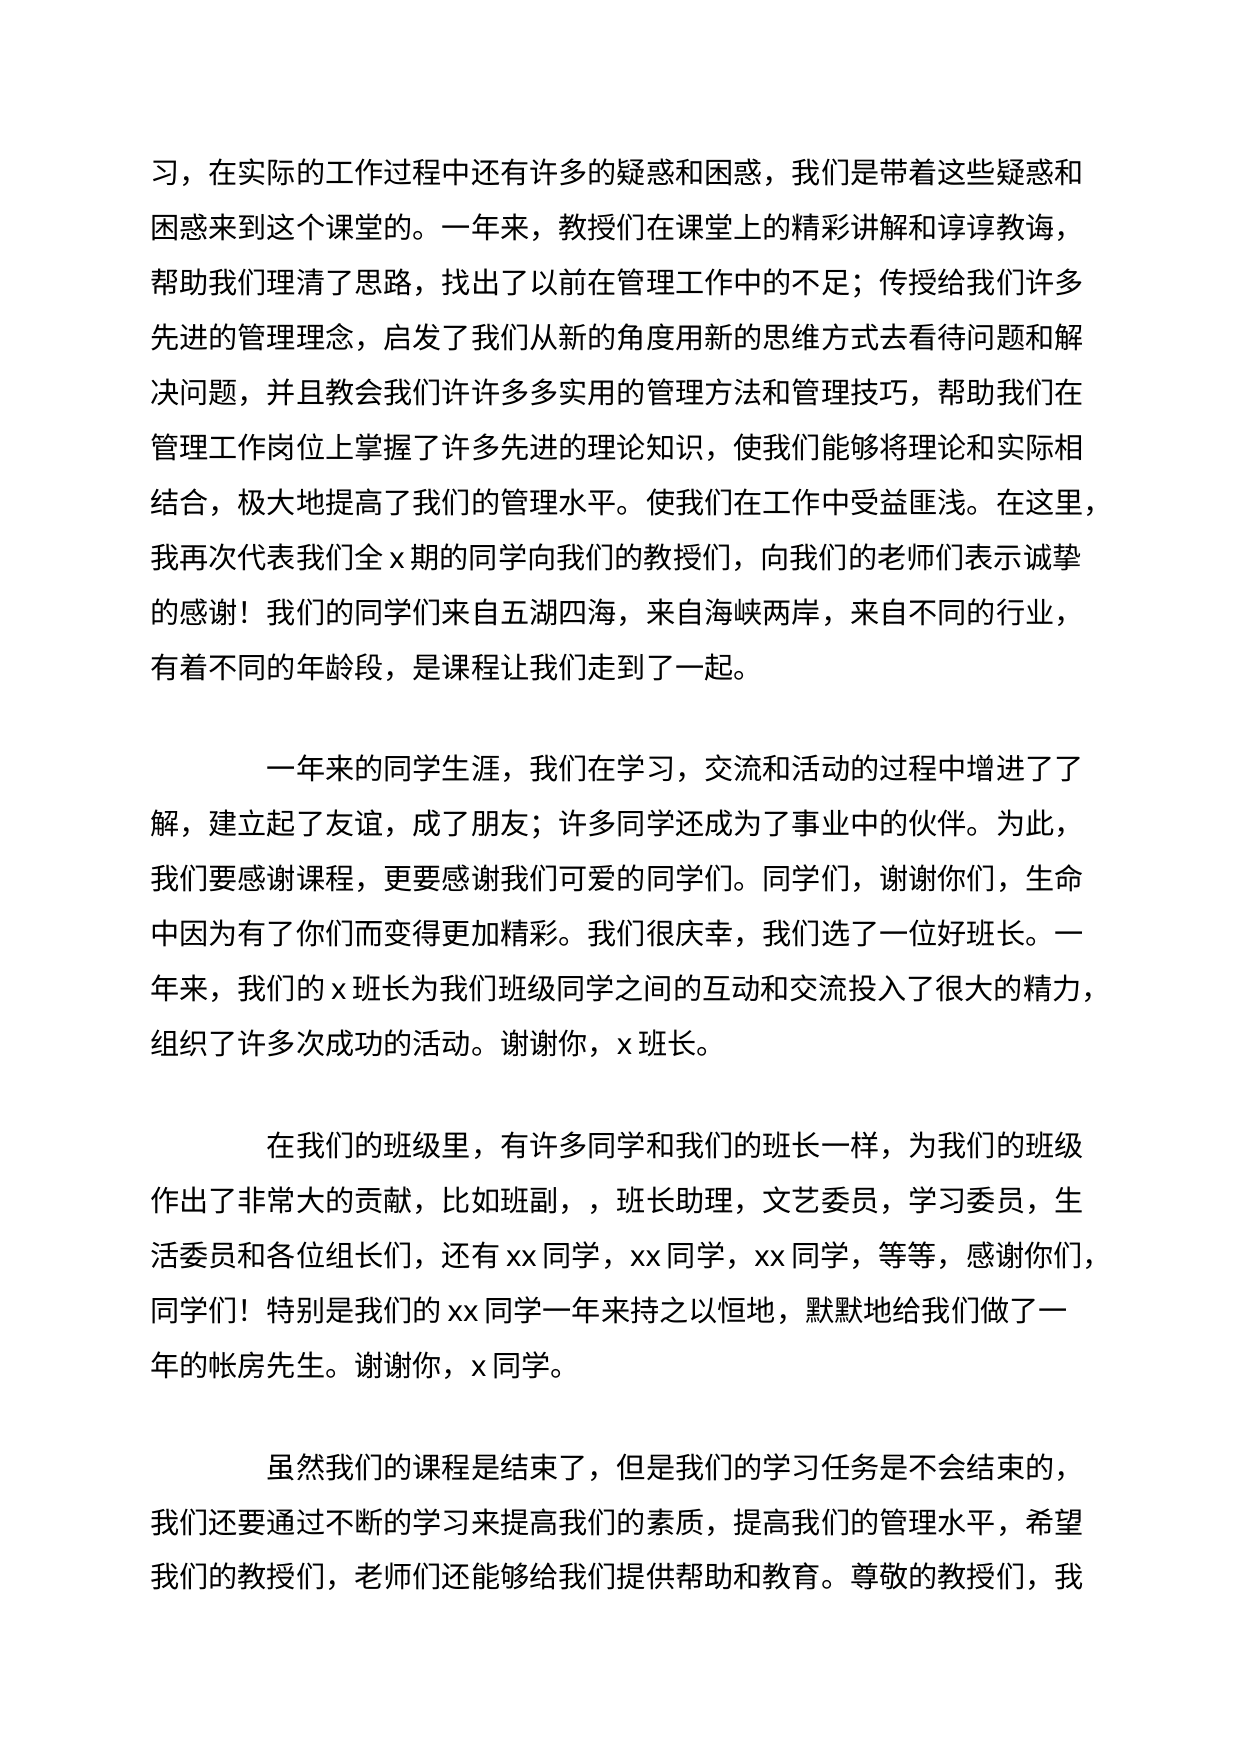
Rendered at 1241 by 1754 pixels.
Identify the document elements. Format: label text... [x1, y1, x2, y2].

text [150, 150, 1090, 686]
text 在我们的班级里，有许多同学和我们的班长一样，为我们的班级作出了非常大的贡献，比如班副，，班长助理，文艺委员，学习委员，生活委员和各位组长们，还有xx同学，xx同学，xx同学，等等，感谢你们，同学们！特别是我们的xx同学一年来持之以恒地，默默地给我们做了一年的帐房先生。谢谢你，x同学。 [150, 1122, 1090, 1385]
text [150, 1444, 1090, 1596]
text 一年来的同学生涯，我们在学习，交流和活动的过程中增进了了解，建立起了友谊，成了朋友；许多同学还成为了事业中的伙伴。为此，我们要感谢课程，更要感谢我们可爱的同学们。同学们，谢谢你们，生命中因为有了你们而变得更加精彩。我们很庆幸，我们选了一位好班长。一年来，我们的x班长为我们班级同学之间的互动和交流投入了很大的精力，组织了许多次成功的活动。谢谢你，x班长。 [150, 746, 1090, 1063]
